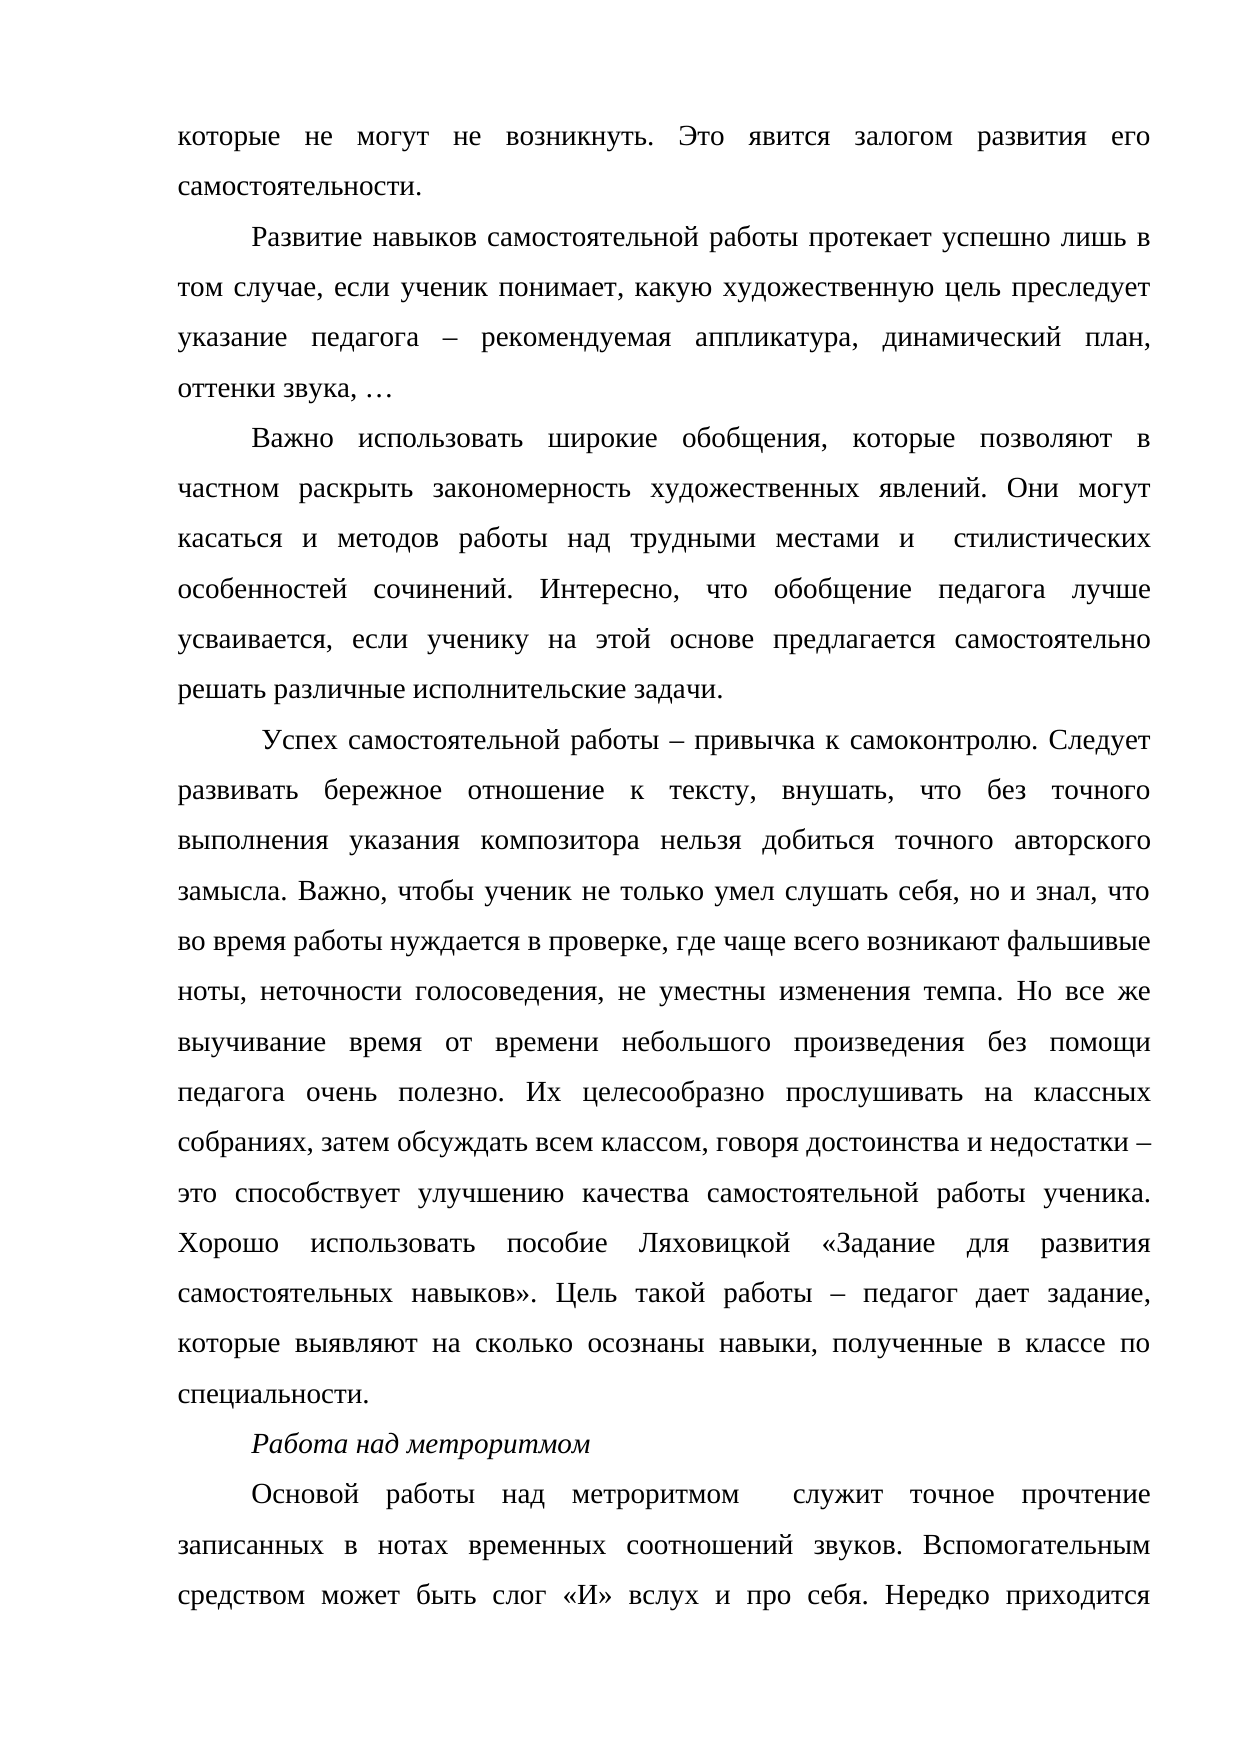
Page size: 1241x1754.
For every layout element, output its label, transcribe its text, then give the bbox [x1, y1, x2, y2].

text Работа над метроритмом [251, 1426, 1152, 1460]
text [177, 118, 1152, 202]
text Развитие навыков самостоятельной работы протекает успешно лишь в том случае, если ученик понимает, какую художественную цель преследует указание педагога – рекомендуемая аппликатура, динамический план, оттенки звука, … [177, 219, 1152, 403]
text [177, 1477, 1152, 1611]
text Важно использовать широкие обобщения, которые позволяют в частном раскрыть закономерность художественных явлений. Они могут касаться и методов работы над трудными местами и стилистических особенностей сочинений. Интересно, что обобщение педагога лучше усваивается, если ученику на этой основе предлагается самостоятельно решать различные исполнительские задачи. [177, 420, 1152, 705]
text Успех самостоятельной работы – привычка к самоконтролю. Следует развивать бережное отношение к тексту, внушать, что без точного выполнения указания композитора нельзя добиться точного авторского замысла. Важно, чтобы ученик не только умел слушать себя, но и знал, что во время работы нуждается в проверке, где чаще всего возникают фальшивые ноты, неточности голосоведения, не уместны изменения темпа. Но все же выучивание время от времени небольшого произведения без помощи педагога очень полезно. Их целесообразно прослушивать на классных собраниях, затем обсуждать всем классом, говоря достоинства и недостатки – это способствует улучшению качества самостоятельной работы ученика. Хорошо использовать пособие Ляховицкой «Задание для развития самостоятельных навыков». Цель такой работы – педагог дает задание, которые выявляют на сколько осознаны навыки, полученные в классе по специальности. [177, 722, 1152, 1409]
